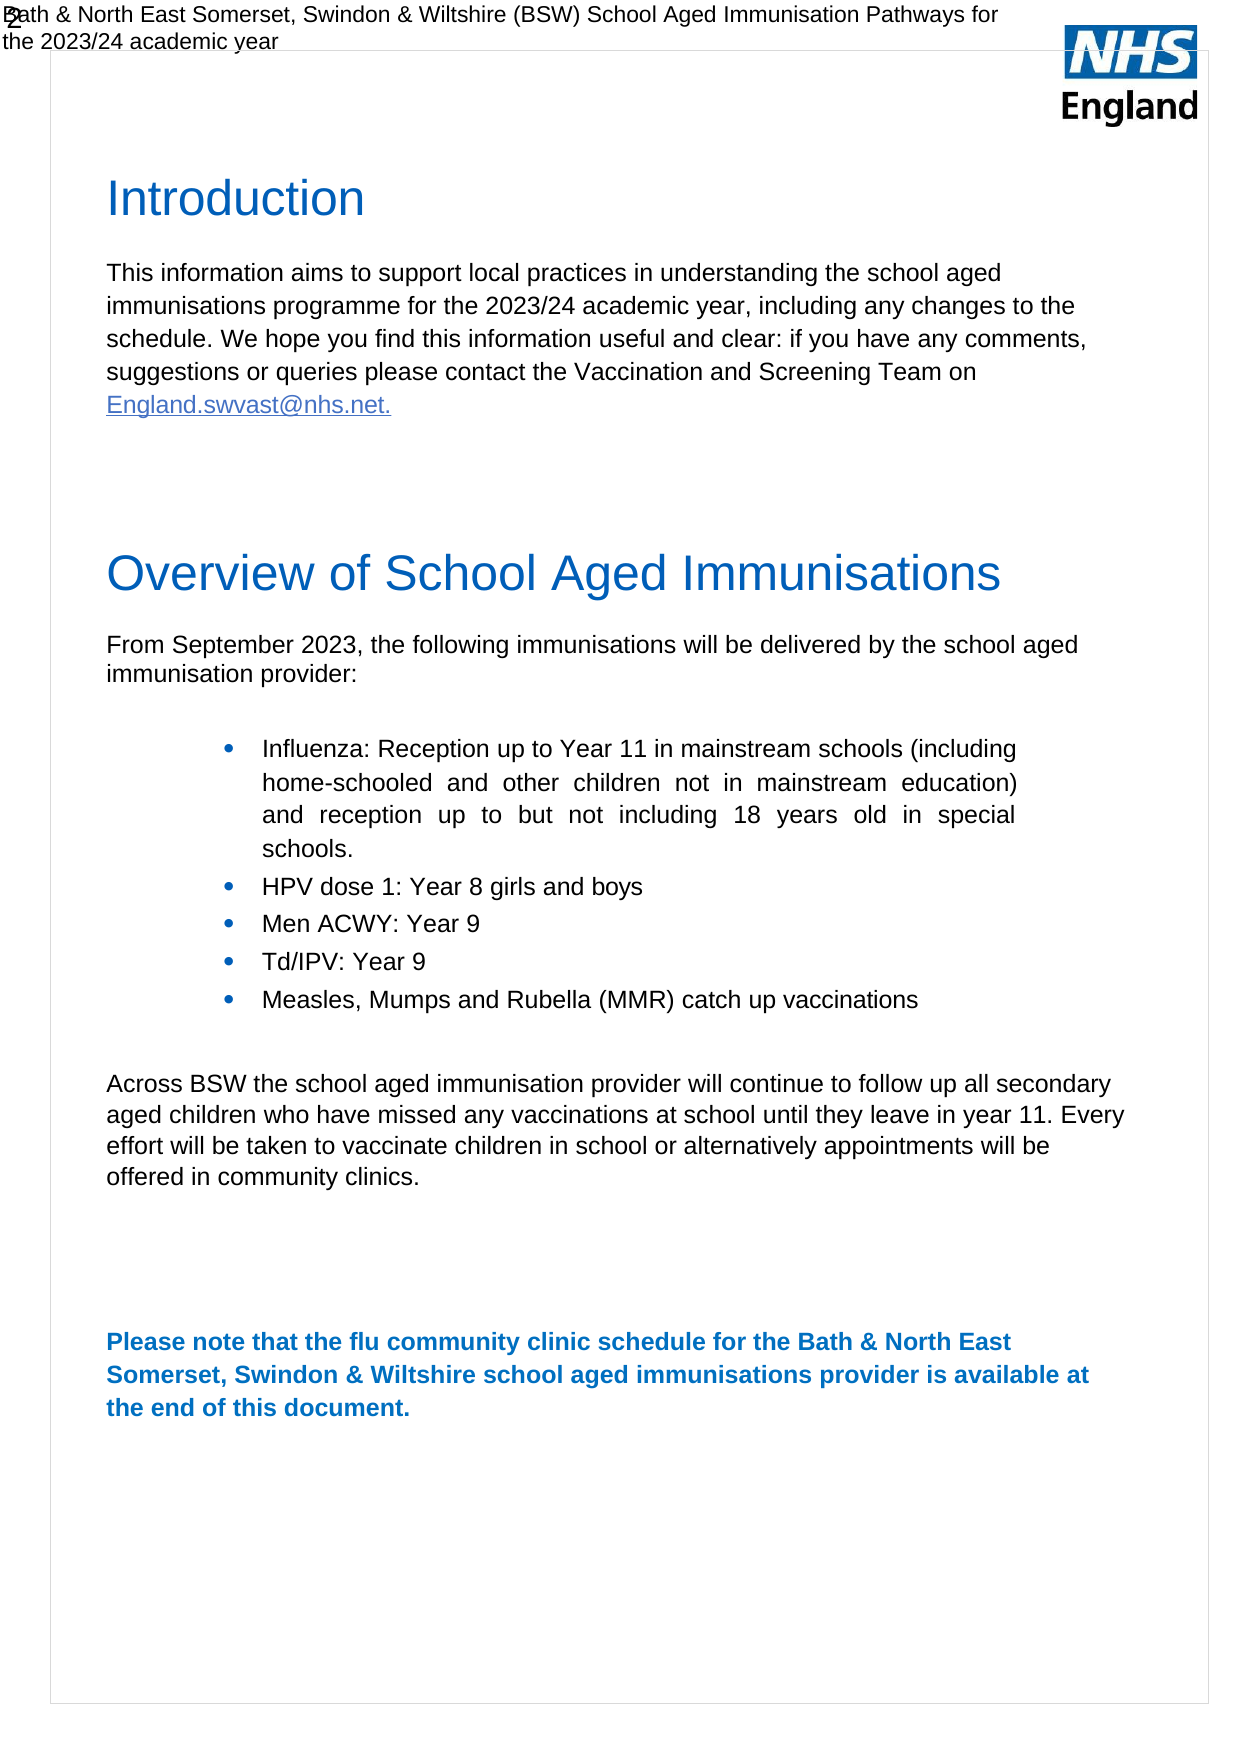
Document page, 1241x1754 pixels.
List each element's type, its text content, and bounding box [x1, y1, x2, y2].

list HPV dose 1: Year 8 girls and boys [224, 872, 1208, 900]
text This information aims to support local practices in understanding the school aged immunisations programme for the 2023/24 academic year, including any changes to the schedule. We hope you find this information useful and clear: if you have any comments, suggestions or queries please contact the Vaccination and Screening Team on England.swvast@nhs.net. [106, 258, 1127, 418]
picture [1062, 51, 1198, 127]
list Td/IPV: Year 9 [224, 947, 1208, 976]
picture [1062, 25, 1198, 50]
list Men ACWY: Year 9 [224, 909, 1208, 938]
subtitle Overview of School Aged Immunisations [106, 544, 1208, 601]
subtitle Introduction [106, 169, 1208, 226]
list Measles, Mumps and Rubella (MMR) catch up vaccinations [224, 985, 1208, 1014]
text Please note that the flu community clinic schedule for the Bath & North East Somerset, Swindon & Wiltshire school aged immunisations provider is available at the end of this document. [106, 1327, 1133, 1422]
list Influenza: Reception up to Year 11 in mainstream schools (including home-schooled and other children not in mainstream education) and reception up to but not including 18 years old in special schools. [224, 734, 1018, 862]
text From September 2023, the following immunisations will be delivered by the school aged immunisation provider: [106, 630, 1208, 687]
text Across BSW the school aged immunisation provider will continue to follow up all secondary aged children who have missed any vaccinations at school until they leave in year 11. Every effort will be taken to vaccinate children in school or alternatively appointments will be offered in community clinics. [106, 1069, 1127, 1191]
